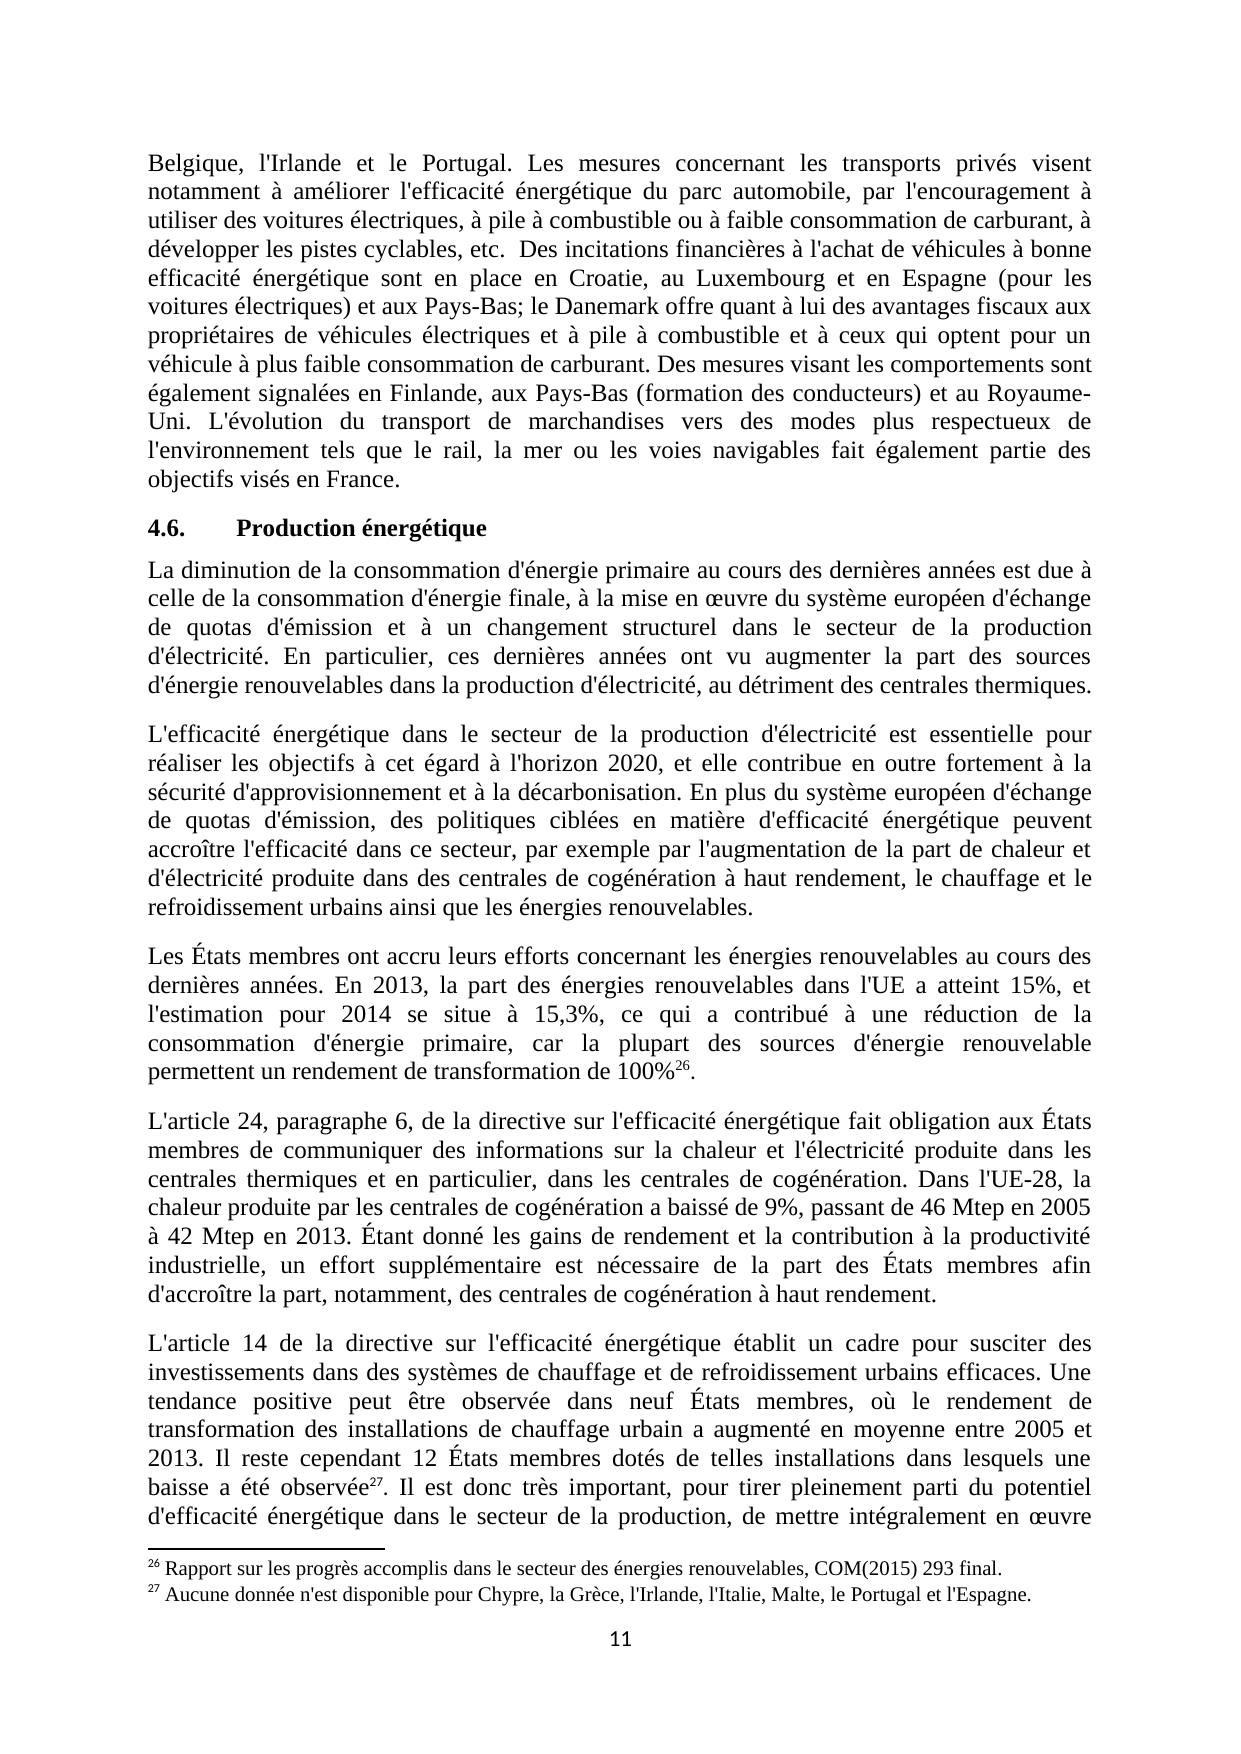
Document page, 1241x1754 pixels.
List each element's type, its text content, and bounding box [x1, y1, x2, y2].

text L'efficacité énergétique dans le secteur de la production d'électricité est essentielle pour réaliser les objectifs à cet égard à l'horizon 2020, et elle contribue en outre fortement à la sécurité d'approvisionnement et à la décarbonisation. En plus du système européen d'échange de quotas d'émission, des politiques ciblées en matière d'efficacité énergétique peuvent accroître l'efficacité dans ce secteur, par exemple par l'augmentation de la part de chaleur et d'électricité produite dans des centrales de cogénération à haut rendement, le chauffage et le refroidissement urbains ainsi que les énergies renouvelables. [148, 719, 1093, 921]
text L'article 24, paragraphe 6, de la directive sur l'efficacité énergétique fait obligation aux États membres de communiquer des informations sur la chaleur et l'électricité produite dans les centrales thermiques et en particulier, dans les centrales de cogénération. Dans l'UE-28, la chaleur produite par les centrales de cogénération a baissé de 9%, passant de 46 Mtep en 2005 à 42 Mtep en 2013. Étant donné les gains de rendement et la contribution à la productivité industrielle, un effort supplémentaire est nécessaire de la part des États membres afin d'accroître la part, notamment, des centrales de cogénération à haut rendement. [148, 1106, 1093, 1307]
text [148, 1328, 1093, 1530]
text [148, 148, 1093, 493]
subtitle Production énergétique [148, 513, 1093, 542]
text Les États membres ont accru leurs efforts concernant les énergies renouvelables au cours des dernières années. En 2013, la part des énergies renouvelables dans l'UE a atteint 15%, et l'estimation pour 2014 se situe à 15,3%, ce qui a contribué à une réduction de la consommation d'énergie primaire, car la plupart des sources d'énergie renouvelable permettent un rendement de transformation de 100%. [148, 941, 1093, 1085]
text La diminution de la consommation d'énergie primaire au cours des dernières années est due à celle de la consommation d'énergie finale, à la mise en œuvre du système européen d'échange de quotas d'émission et à un changement structurel dans le secteur de la production d'électricité. En particulier, ces dernières années ont vu augmenter la part des sources d'énergie renouvelables dans la production d'électricité, au détriment des centrales thermiques. [148, 555, 1093, 698]
